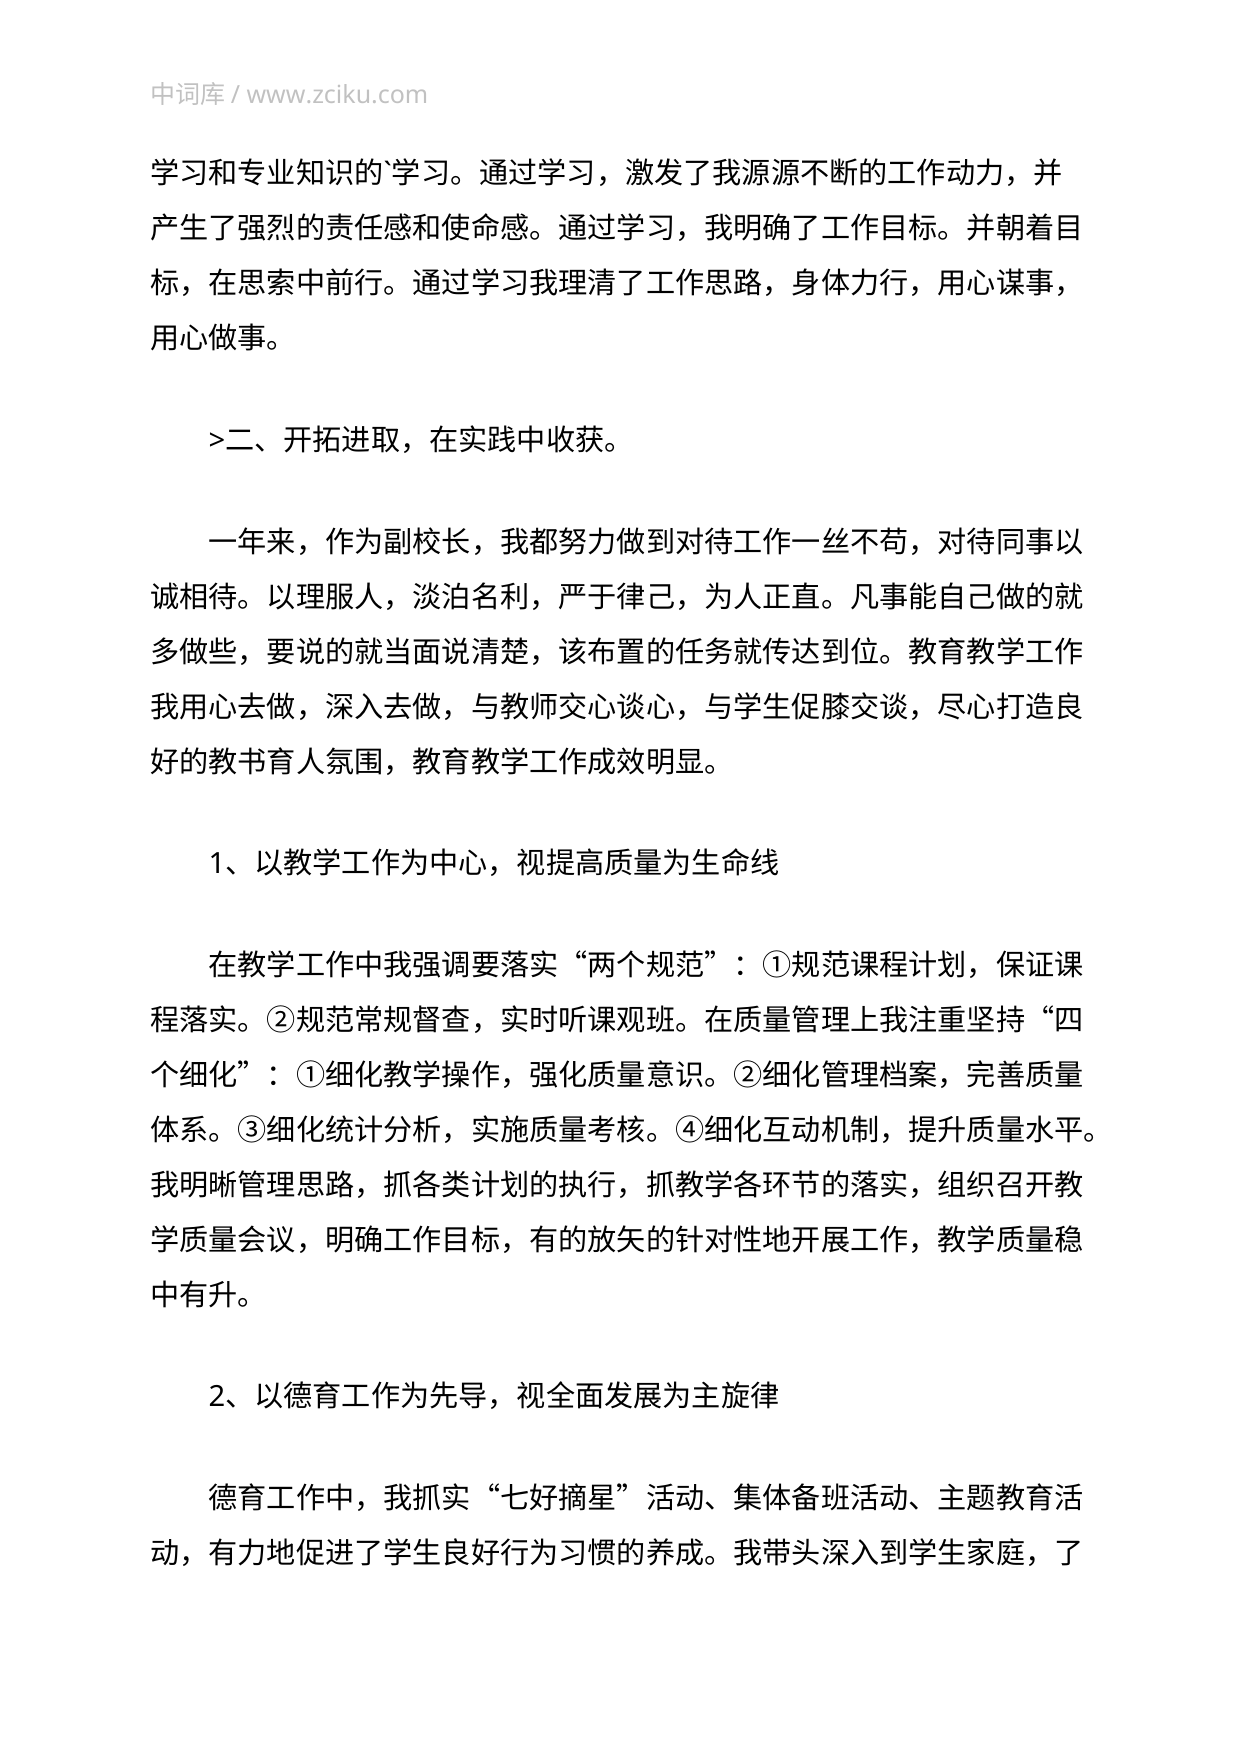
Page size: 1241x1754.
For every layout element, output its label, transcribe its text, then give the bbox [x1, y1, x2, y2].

text 在教学工作中我强调要落实“两个规范”：①规范课程计划，保证课程落实。②规范常规督查，实时听课观班。在质量管理上我注重坚持“四个细化”：①细化教学操作，强化质量意识。②细化管理档案，完善质量体系。③细化统计分析，实施质量考核。④细化互动机制，提升质量水平。我明晰管理思路，抓各类计划的执行，抓教学各环节的落实，组织召开教学质量会议，明确工作目标，有的放矢的针对性地开展工作，教学质量稳中有升。 [150, 942, 1090, 1313]
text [150, 1475, 1090, 1572]
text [150, 150, 1090, 357]
text 1、以教学工作为中心，视提高质量为生命线 [150, 840, 1090, 882]
text 一年来，作为副校长，我都努力做到对待工作一丝不苟，对待同事以诚相待。以理服人，淡泊名利，严于律己，为人正直。凡事能自己做的就多做些，要说的就当面说清楚，该布置的任务就传达到位。教育教学工作我用心去做，深入去做，与教师交心谈心，与学生促膝交谈，尽心打造良好的教书育人氛围，教育教学工作成效明显。 [150, 518, 1090, 780]
text 2、以德育工作为先导，视全面发展为主旋律 [150, 1373, 1090, 1415]
text >二、开拓进取，在实践中收获。 [150, 417, 1090, 459]
